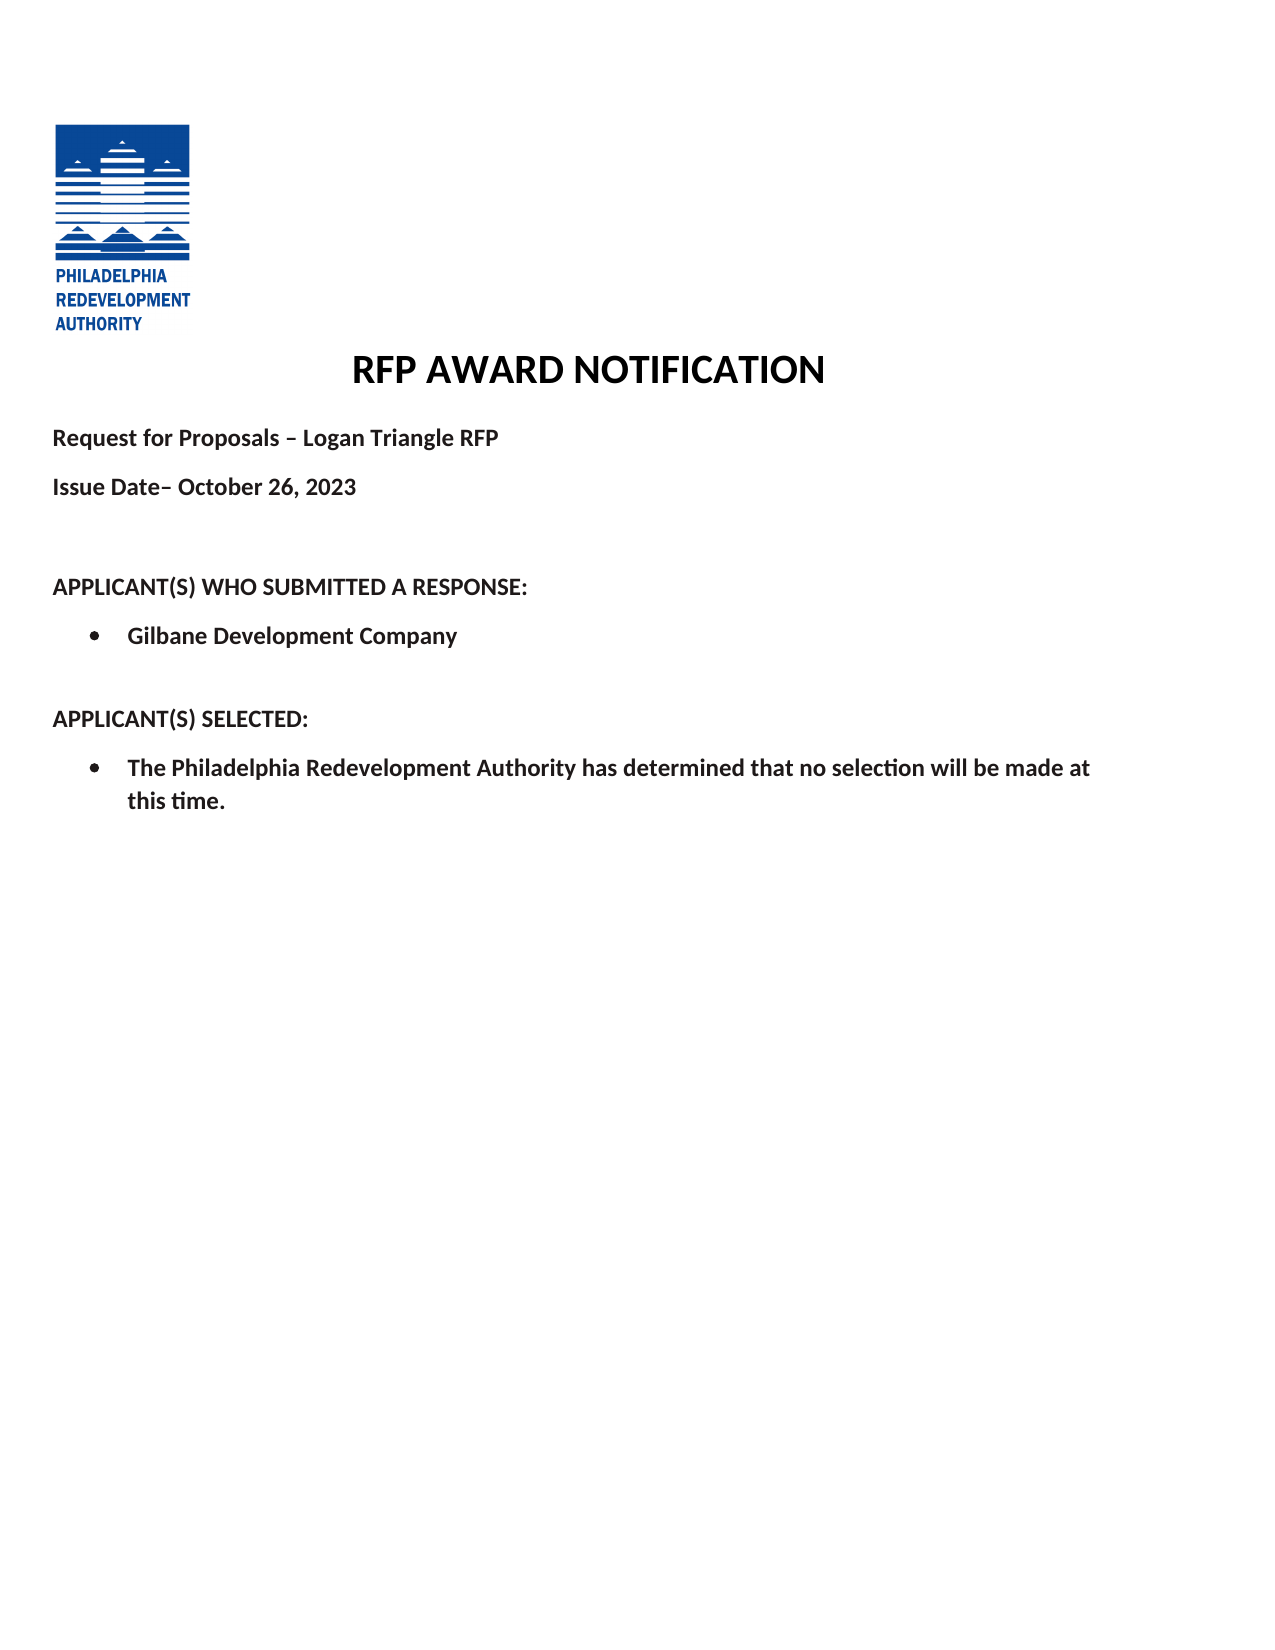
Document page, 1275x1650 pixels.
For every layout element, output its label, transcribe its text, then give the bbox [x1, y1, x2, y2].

text Request for Proposals – Logan Triangle RFP [52, 422, 1125, 452]
text Issue Date– October 26, 2023 [52, 472, 1125, 502]
text RFP AWARD NOTIFICATION [52, 343, 1125, 393]
text APPLICANT(S) WHO SUBMITTED A RESPONSE: [52, 571, 1125, 601]
text APPLICANT(S) SELECTED: [52, 703, 1125, 733]
list Gilbane Development Company [90, 620, 1125, 651]
list The Philadelphia Redevelopment Authority has determined that no selection will be made at this time. [90, 752, 1125, 816]
